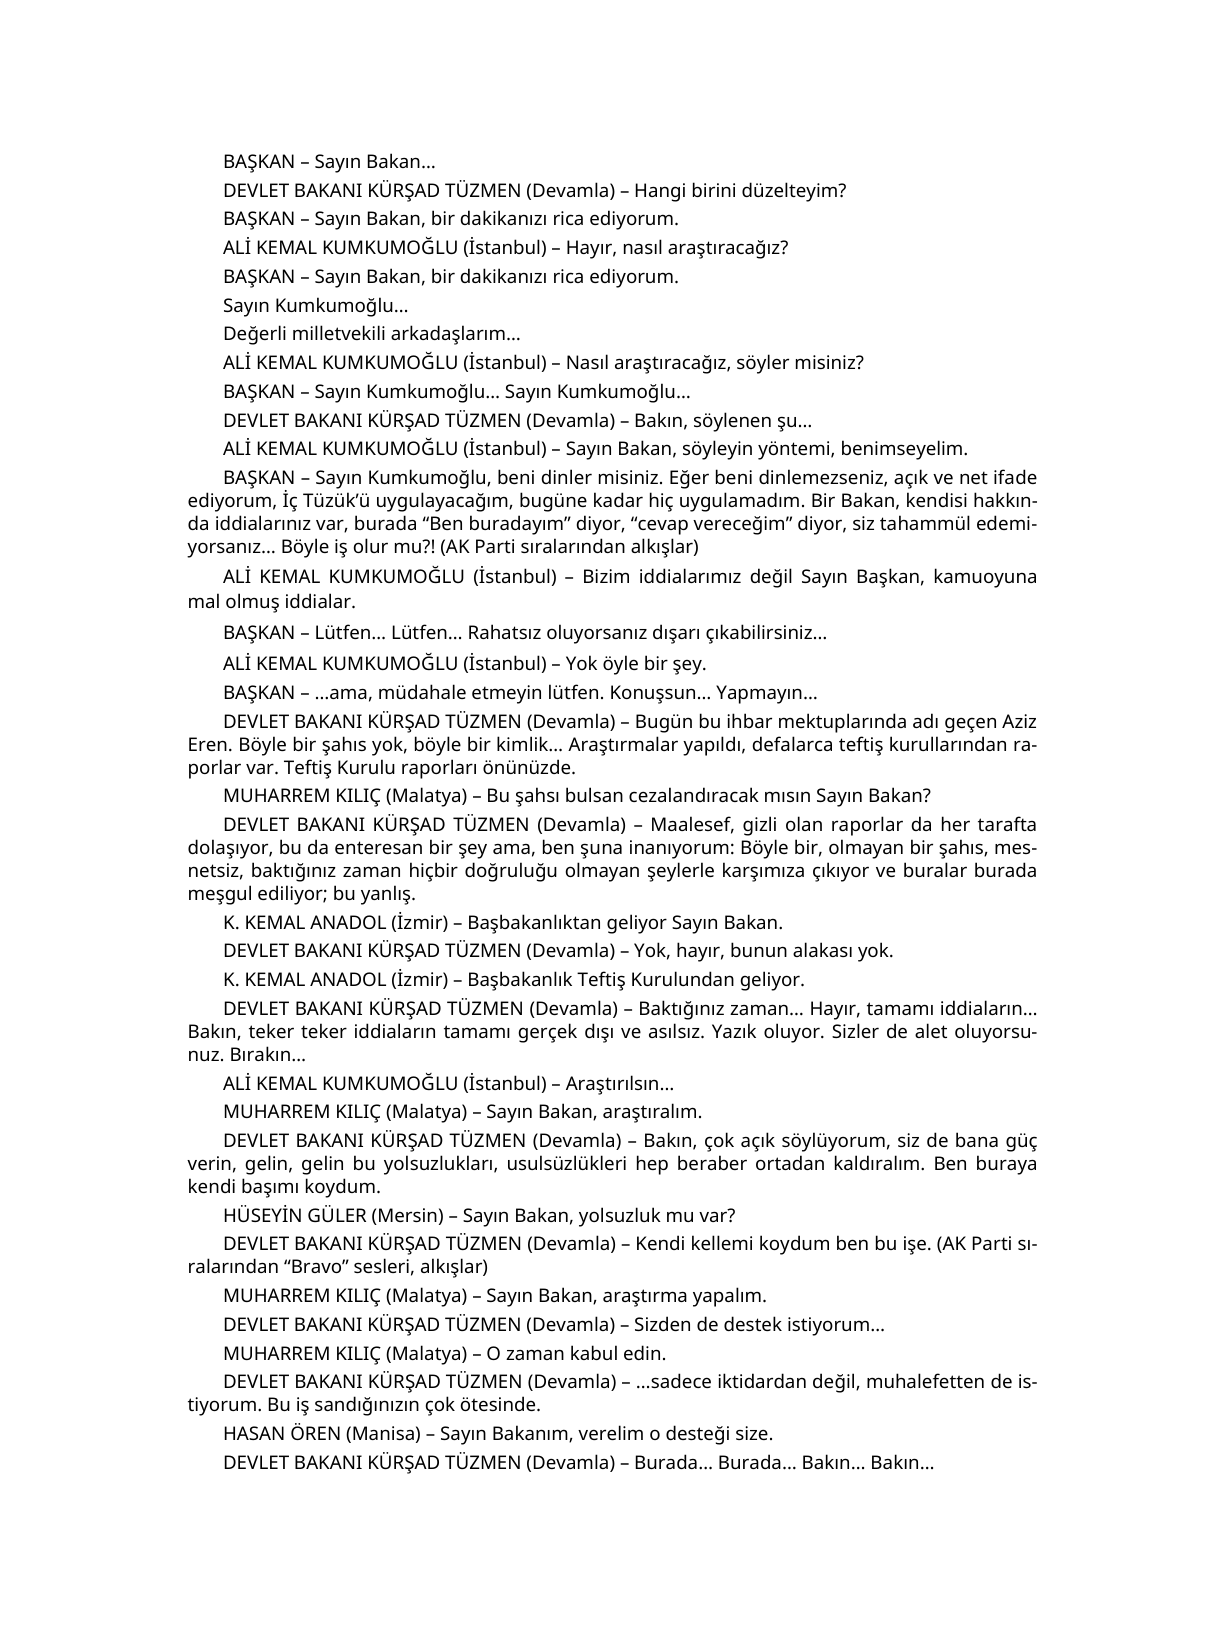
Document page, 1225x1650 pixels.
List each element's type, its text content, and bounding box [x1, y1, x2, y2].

text HÜSEYİN GÜLER (Mersin) – Sayın Bakan, yolsuzluk mu var? [187, 1204, 1037, 1227]
text BAŞKAN – Sayın Kumkumoğlu, beni dinler misiniz. Eğer beni dinlemezseniz, açık ve net ifade ediyorum, İç Tüzük’ü uygulayacağım, bugüne kadar hiç uygulamadım. Bir Bakan, kendisi hakkında iddialarınız var, burada “Ben buradayım” diyor, “cevap vereceğim” diyor, siz tahammül edemiyorsanız… Böyle iş olur mu?! (AK Parti sıralarından alkışlar) [187, 466, 1037, 558]
text ALİ KEMAL KUMKUMOĞLU (İstanbul) – Araştırılsın… [187, 1072, 1037, 1094]
text DEVLET BAKANI KÜRŞAD TÜZMEN (Devamla) – Bakın, söylenen şu… [187, 409, 1037, 432]
text MUHARREM KILIÇ (Malatya) – Bu şahsı bulsan cezalandıracak mısın Sayın Bakan? [187, 784, 1037, 807]
text K. KEMAL ANADOL (İzmir) – Başbakanlık Teftiş Kurulundan geliyor. [187, 968, 1037, 991]
text DEVLET BAKANI KÜRŞAD TÜZMEN (Devamla) – Maalesef, gizli olan raporlar da her tarafta dolaşıyor, bu da enteresan bir şey ama, ben şuna inanıyorum: Böyle bir, olmayan bir şahıs, mesnetsiz, baktığınız zaman hiçbir doğruluğu olmayan şeylerle karşımıza çıkıyor ve buralar burada meşgul ediliyor; bu yanlış. [187, 813, 1037, 905]
text ALİ KEMAL KUMKUMOĞLU (İstanbul) – Yok öyle bir şey. [187, 650, 1037, 675]
text ALİ KEMAL KUMKUMOĞLU (İstanbul) – Hayır, nasıl araştıracağız? [187, 236, 1037, 259]
text Değerli milletvekili arkadaşlarım… [187, 322, 1037, 345]
text DEVLET BAKANI KÜRŞAD TÜZMEN (Devamla) – …sadece iktidardan değil, muhalefetten de istiyorum. Bu iş sandığınızın çok ötesinde. [187, 1370, 1037, 1416]
text DEVLET BAKANI KÜRŞAD TÜZMEN (Devamla) – Bugün bu ihbar mektuplarında adı geçen Aziz Eren. Böyle bir şahıs yok, böyle bir kimlik… Araştırmalar yapıldı, defalarca teftiş kurullarından raporlar var. Teftiş Kurulu raporları önünüzde. [187, 710, 1037, 779]
text BAŞKAN – …ama, müdahale etmeyin lütfen. Konuşsun… Yapmayın… [187, 681, 1037, 704]
text MUHARREM KILIÇ (Malatya) – Sayın Bakan, araştıralım. [187, 1100, 1037, 1123]
text DEVLET BAKANI KÜRŞAD TÜZMEN (Devamla) – Burada… Burada… Bakın… Bakın… [187, 1451, 1037, 1474]
text ALİ KEMAL KUMKUMOĞLU (İstanbul) – Bizim iddialarımız değil Sayın Başkan, kamuoyuna mal olmuş iddialar. [187, 564, 1037, 614]
text BAŞKAN – Sayın Bakan… [187, 150, 1037, 173]
text Sayın Kumkumoğlu… [187, 294, 1037, 317]
text ALİ KEMAL KUMKUMOĞLU (İstanbul) – Sayın Bakan, söyleyin yöntemi, benimseyelim. [187, 437, 1037, 460]
text HASAN ÖREN (Manisa) – Sayın Bakanım, verelim o desteği size. [187, 1422, 1037, 1445]
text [187, 207, 1037, 230]
text DEVLET BAKANI KÜRŞAD TÜZMEN (Devamla) – Hangi birini düzelteyim? [187, 179, 1037, 202]
text DEVLET BAKANI KÜRŞAD TÜZMEN (Devamla) – Bakın, çok açık söylüyorum, siz de bana güç verin, gelin, gelin bu yolsuzlukları, usulsüzlükleri hep beraber ortadan kaldıralım. Ben buraya kendi başımı koydum. [187, 1129, 1037, 1198]
text ALİ KEMAL KUMKUMOĞLU (İstanbul) – Nasıl araştıracağız, söyler misiniz? [187, 351, 1037, 374]
text BAŞKAN – Lütfen… Lütfen… Rahatsız oluyorsanız dışarı çıkabilirsiniz… [187, 619, 1037, 644]
text BAŞKAN – Sayın Bakan, bir dakikanızı rica ediyorum. [187, 265, 1037, 288]
text K. KEMAL ANADOL (İzmir) – Başbakanlıktan geliyor Sayın Bakan. [187, 911, 1037, 934]
text DEVLET BAKANI KÜRŞAD TÜZMEN (Devamla) – Yok, hayır, bunun alakası yok. [187, 939, 1037, 962]
text DEVLET BAKANI KÜRŞAD TÜZMEN (Devamla) – Baktığınız zaman… Hayır, tamamı iddiaların… Bakın, teker teker iddiaların tamamı gerçek dışı ve asılsız. Yazık oluyor. Sizler de alet oluyorsunuz. Bırakın… [187, 997, 1037, 1066]
text DEVLET BAKANI KÜRŞAD TÜZMEN (Devamla) – Sizden de destek istiyorum… [187, 1313, 1037, 1336]
text BAŞKAN – Sayın Kumkumoğlu… Sayın Kumkumoğlu… [187, 380, 1037, 403]
text MUHARREM KILIÇ (Malatya) – Sayın Bakan, araştırma yapalım. [187, 1284, 1037, 1307]
text DEVLET BAKANI KÜRŞAD TÜZMEN (Devamla) – Kendi kellemi koydum ben bu işe. (AK Parti sıralarından “Bravo” sesleri, alkışlar) [187, 1232, 1037, 1278]
text MUHARREM KILIÇ (Malatya) – O zaman kabul edin. [187, 1342, 1037, 1364]
